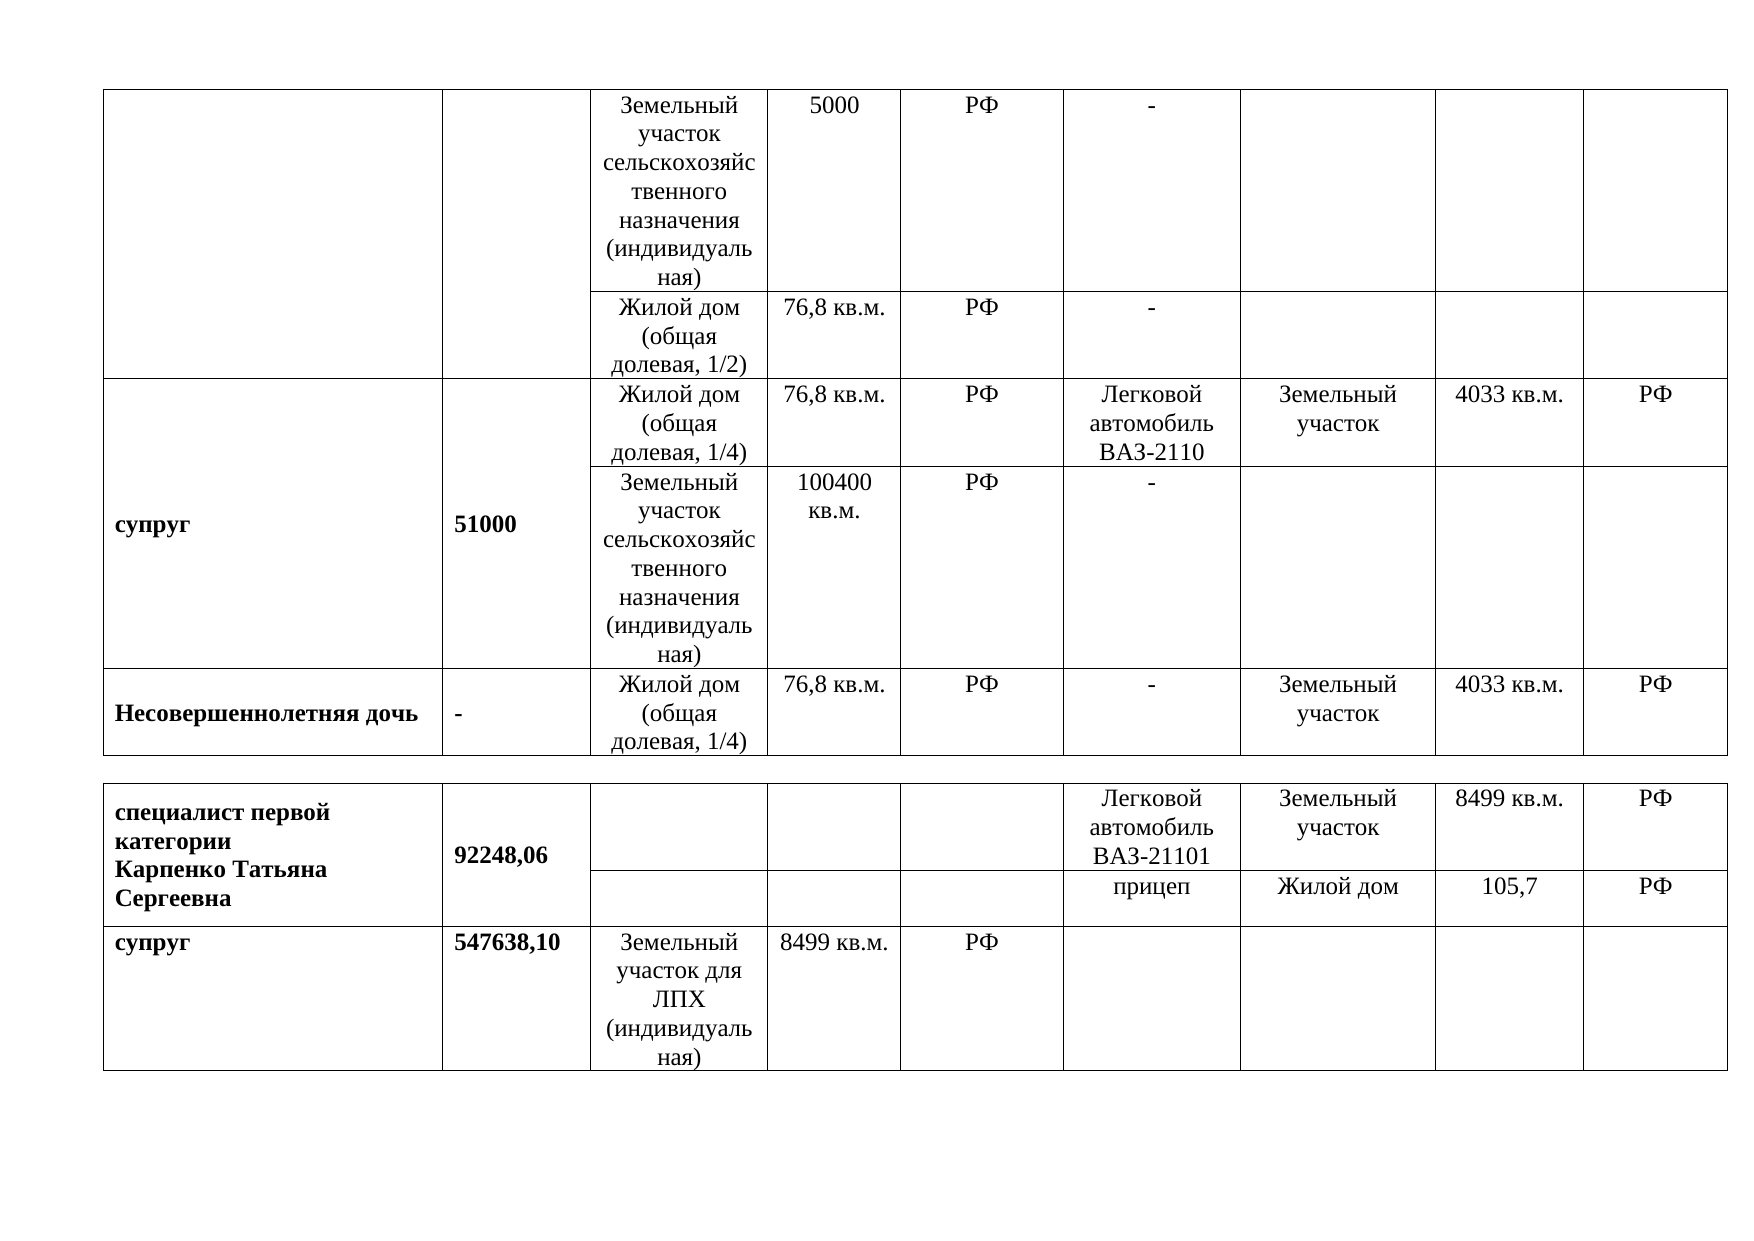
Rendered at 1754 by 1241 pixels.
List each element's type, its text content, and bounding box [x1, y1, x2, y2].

table_cell [1584, 90, 1727, 291]
table_cell Земельный участок [1241, 379, 1435, 466]
table_cell Легковой автомобиль ВАЗ-2110 [1064, 379, 1240, 466]
table_cell [1584, 927, 1727, 1070]
table_cell [901, 871, 1063, 926]
table_cell Жилой дом (общая долевая, 1/4) [591, 379, 767, 466]
table_cell супруг [104, 379, 442, 668]
table_cell - [1064, 669, 1240, 755]
table_header 8499 кв.м. [1436, 784, 1583, 870]
table_header [591, 784, 767, 870]
table_cell [1436, 90, 1583, 291]
table_cell [1436, 292, 1583, 378]
table_header [768, 784, 900, 870]
table_cell - [443, 669, 590, 755]
table_cell [1064, 927, 1240, 1070]
table_cell РФ [1584, 379, 1727, 466]
table_cell [1436, 467, 1583, 668]
table_cell [1241, 90, 1435, 291]
table_cell 76,8 кв.м. [768, 669, 900, 755]
table_header 92248,06 [443, 784, 590, 926]
table_cell - [1064, 467, 1240, 668]
table_cell - [1064, 292, 1240, 378]
table_cell 5000 [768, 90, 900, 291]
table_cell 100400 кв.м. [768, 467, 900, 668]
table_cell РФ [901, 467, 1063, 668]
table_cell 76,8 кв.м. [768, 292, 900, 378]
table_header [901, 784, 1063, 870]
table_cell супруг [104, 927, 442, 1070]
table_cell Земельный участок [1241, 669, 1435, 755]
table_cell Жилой дом [1241, 871, 1435, 926]
table_cell [768, 871, 900, 926]
table_cell 8499 кв.м. [768, 927, 900, 1070]
table_cell РФ [901, 927, 1063, 1070]
table_cell Жилой дом (общая долевая, 1/4) [591, 669, 767, 755]
table_cell [1241, 927, 1435, 1070]
table_cell [1436, 927, 1583, 1070]
table_cell 4033 кв.м. [1436, 379, 1583, 466]
table_cell РФ [901, 379, 1063, 466]
table_cell 105,7 [1436, 871, 1583, 926]
table_cell [591, 871, 767, 926]
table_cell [591, 90, 767, 291]
table_cell Несовершеннолетняя дочь [104, 669, 442, 755]
table_cell РФ [1584, 871, 1727, 926]
table_cell РФ [1584, 669, 1727, 755]
table_cell Жилой дом (общая долевая, 1/2) [591, 292, 767, 378]
table_cell [1584, 467, 1727, 668]
table_header Легковой автомобиль ВАЗ-21101 [1064, 784, 1240, 870]
table_cell РФ [901, 669, 1063, 755]
table_header специалист первой категории Карпенко Татьяна Сергеевна [104, 784, 442, 926]
table_cell Земельный участок для ЛПХ (индивидуальная) [591, 927, 767, 1070]
table_cell прицеп [1064, 871, 1240, 926]
table_cell [1241, 292, 1435, 378]
table_cell 547638,10 [443, 927, 590, 1070]
table_header Земельный участок [1241, 784, 1435, 870]
table_cell Земельный участок сельскохозяйственного назначения (индивидуальная) [591, 467, 767, 668]
table_cell РФ [901, 292, 1063, 378]
table_header РФ [1584, 784, 1727, 870]
table_cell - [1064, 90, 1240, 291]
table_cell [1584, 292, 1727, 378]
table_cell 4033 кв.м. [1436, 669, 1583, 755]
table_cell 76,8 кв.м. [768, 379, 900, 466]
table_cell 51000 [443, 379, 590, 668]
table_cell РФ [901, 90, 1063, 291]
table_cell [1241, 467, 1435, 668]
